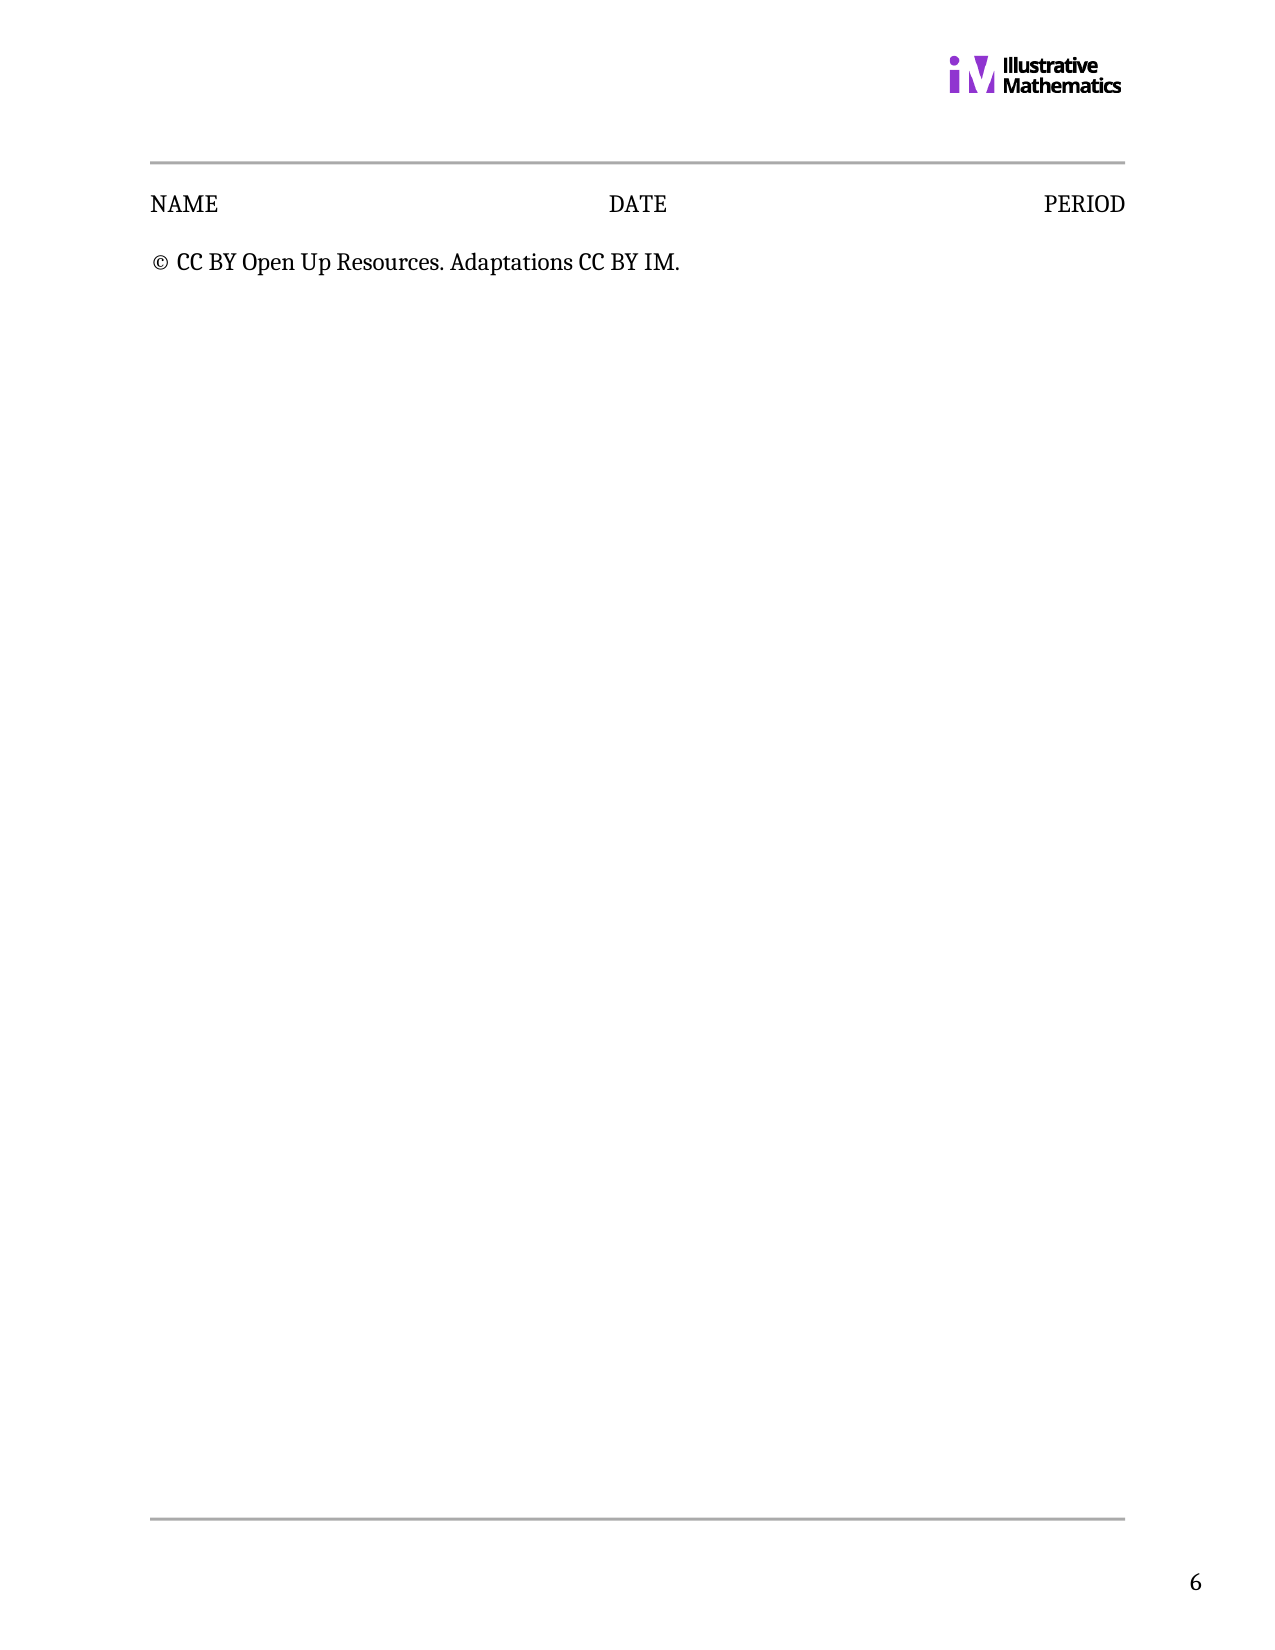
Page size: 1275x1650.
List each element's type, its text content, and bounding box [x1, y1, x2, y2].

text © CC BY Open Up Resources. Adaptations CC BY IM. [150, 247, 1125, 276]
picture [949, 55, 1121, 93]
